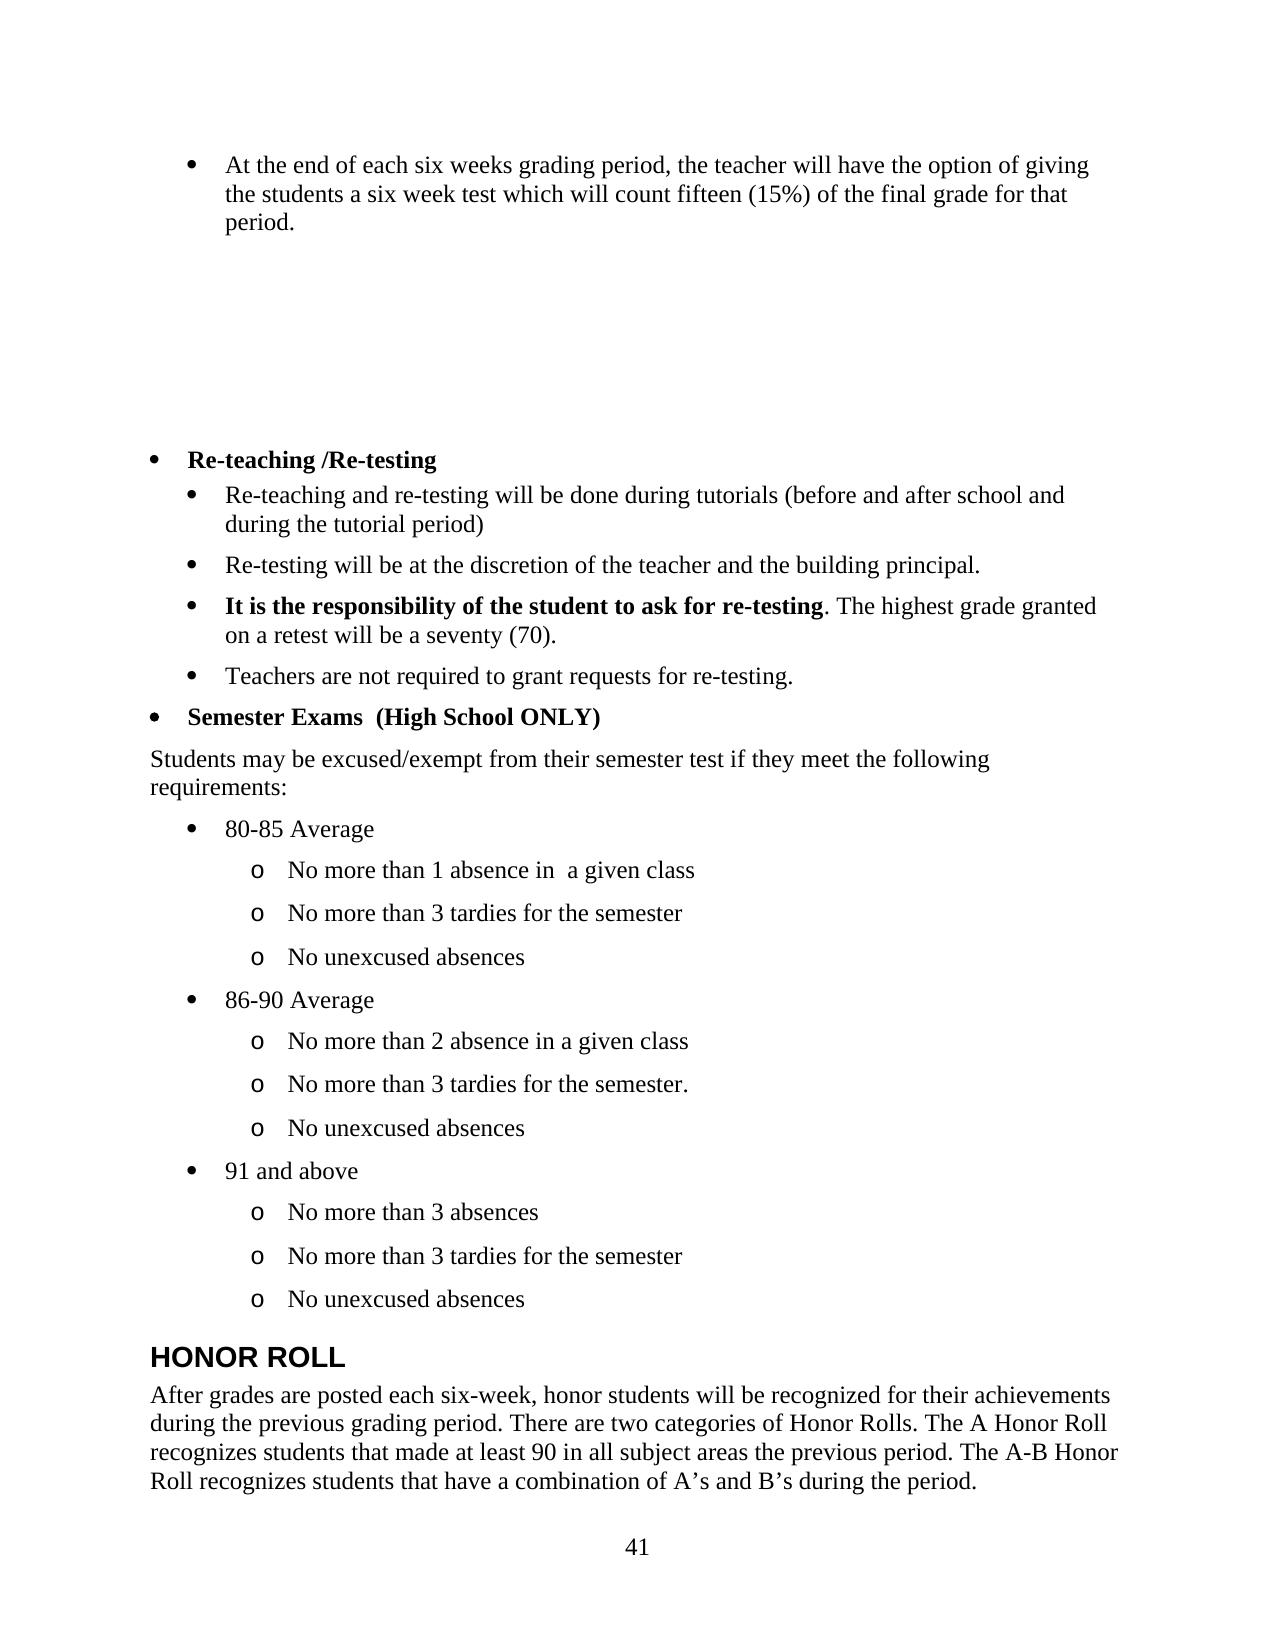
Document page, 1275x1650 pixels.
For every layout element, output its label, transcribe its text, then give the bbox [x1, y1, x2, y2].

text After grades are posted each six-week, honor students will be recognized for their achievements during the previous grading period. There are two categories of Honor Rolls. The A Honor Roll recognizes students that made at least 90 in all subject areas the previous period. The A-B Honor Roll recognizes students that have a combination of A’s and B’s during the period. [150, 1380, 1125, 1495]
list Re-teaching and re-testing will be done during tutorials (before and after school and during the tutorial period) [187, 480, 1125, 537]
subtitle HONOR [150, 1340, 1125, 1373]
list No more than 3 absences [250, 1197, 1125, 1228]
list At the end of each six weeks grading period, the teacher will have the option of giving the students a six week test which will count fifteen (15%) of the final grade for that period. [187, 150, 1125, 236]
list Semester Exams (High School ONLY) [150, 702, 1125, 731]
list No more than 2 absence in a given class [250, 1026, 1125, 1057]
list 86-90 Average [187, 985, 1125, 1014]
list No more than 3 tardies for the semester [250, 1241, 1125, 1272]
list No more than 1 absence in a given class [250, 855, 1125, 886]
subtitle Re-teaching /Re-testing [150, 445, 1125, 474]
list 91 and above [187, 1156, 1125, 1185]
list No more than 3 tardies for the semester. [250, 1069, 1125, 1100]
text Students may be excused/exempt from their semester test if they meet the following requirements: [150, 744, 1125, 801]
list It is the responsibility of the student to ask for re-testing. The highest grade granted on a retest will be a seventy (70). [187, 591, 1125, 649]
list Re-testing will be at the discretion of the teacher and the building principal. [187, 550, 1125, 579]
list No more than 3 tardies for the semester [250, 898, 1125, 929]
list 80-85 Average [187, 814, 1125, 842]
list No unexcused absences [250, 1113, 1125, 1144]
list Teachers are not required to grant requests for re-testing. [187, 661, 1125, 690]
list No unexcused absences [250, 1284, 1125, 1315]
list No unexcused absences [250, 942, 1125, 972]
